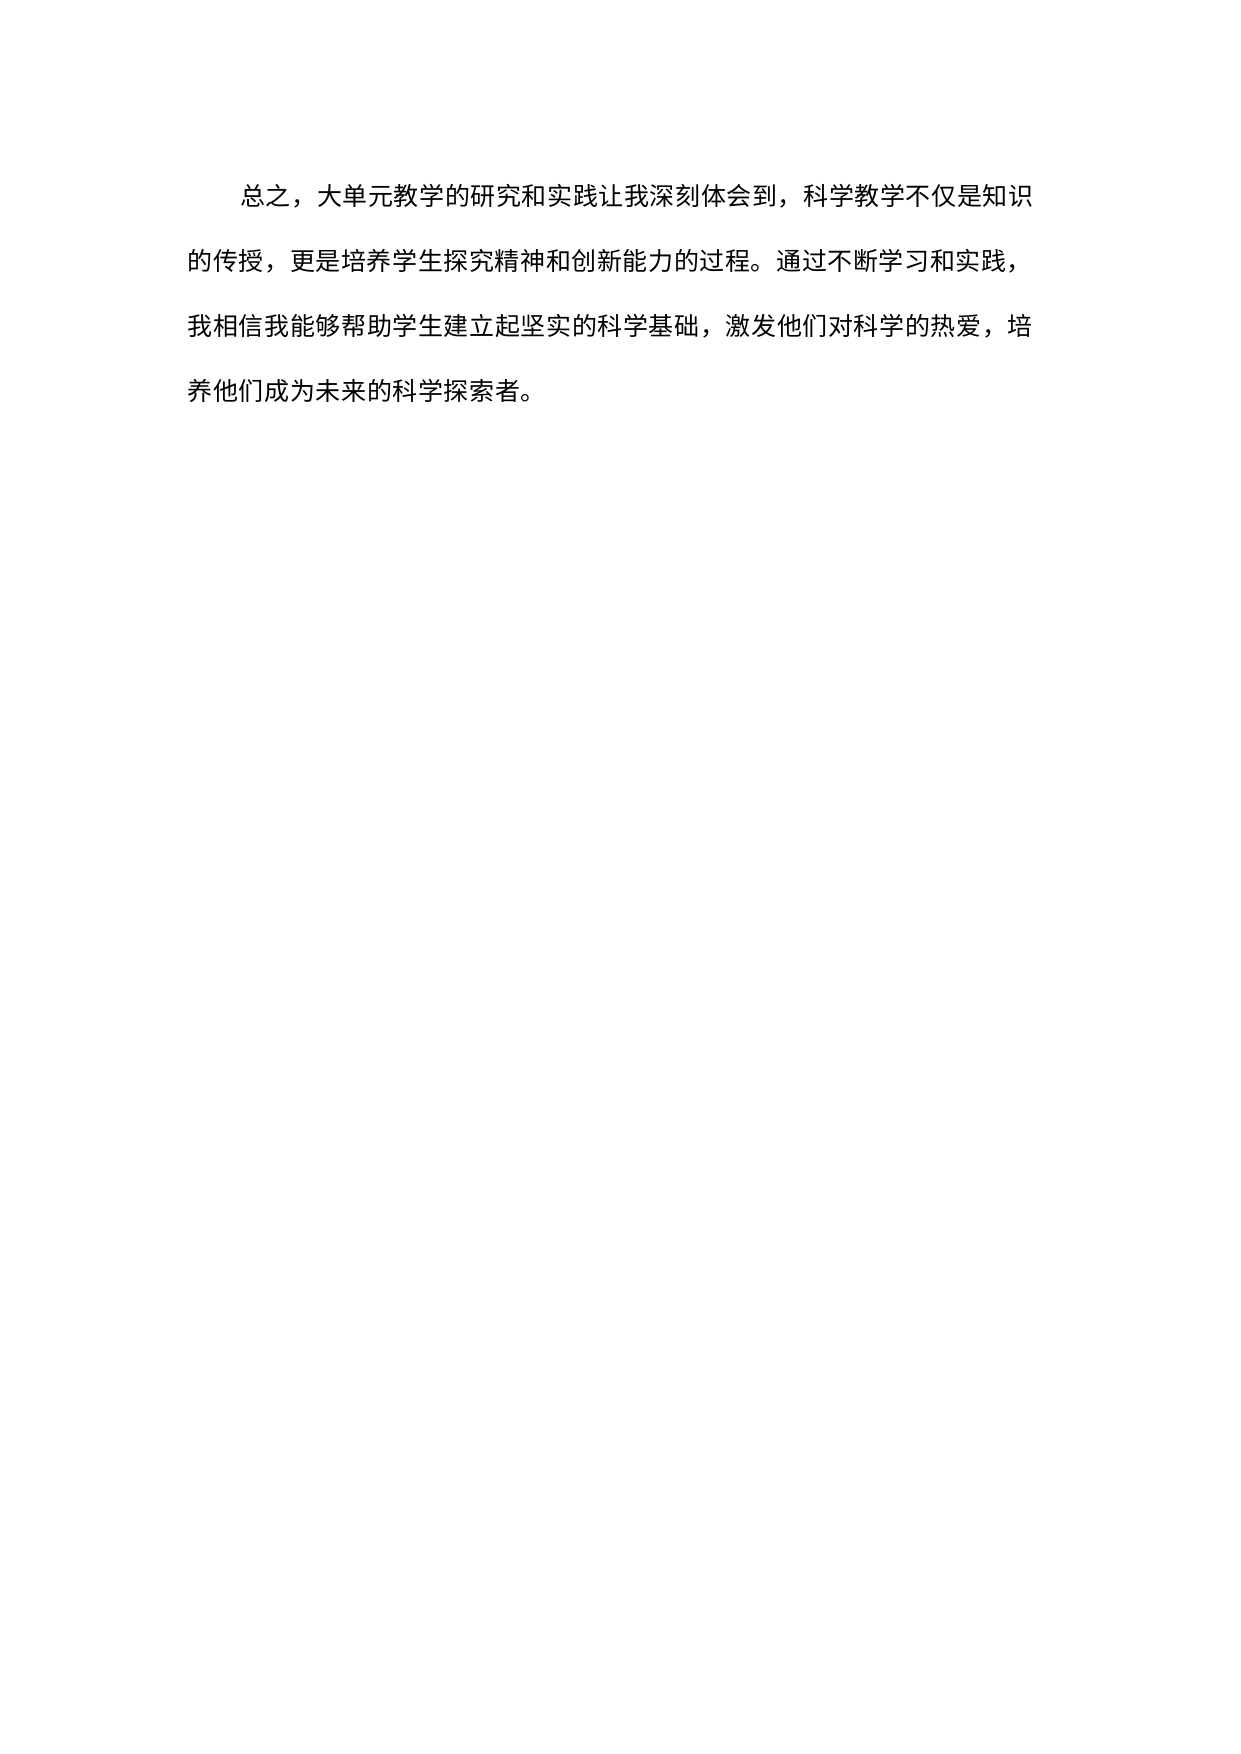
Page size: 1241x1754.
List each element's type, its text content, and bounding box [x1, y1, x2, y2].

text 总之，大单元教学的研究和实践让我深刻体会到，科学教学不仅是知识的传授，更是培养学生探究精神和创新能力的过程。通过不断学习和实践，我相信我能够帮助学生建立起坚实的科学基础，激发他们对科学的热爱，培养他们成为未来的科学探索者。 [187, 162, 1053, 422]
